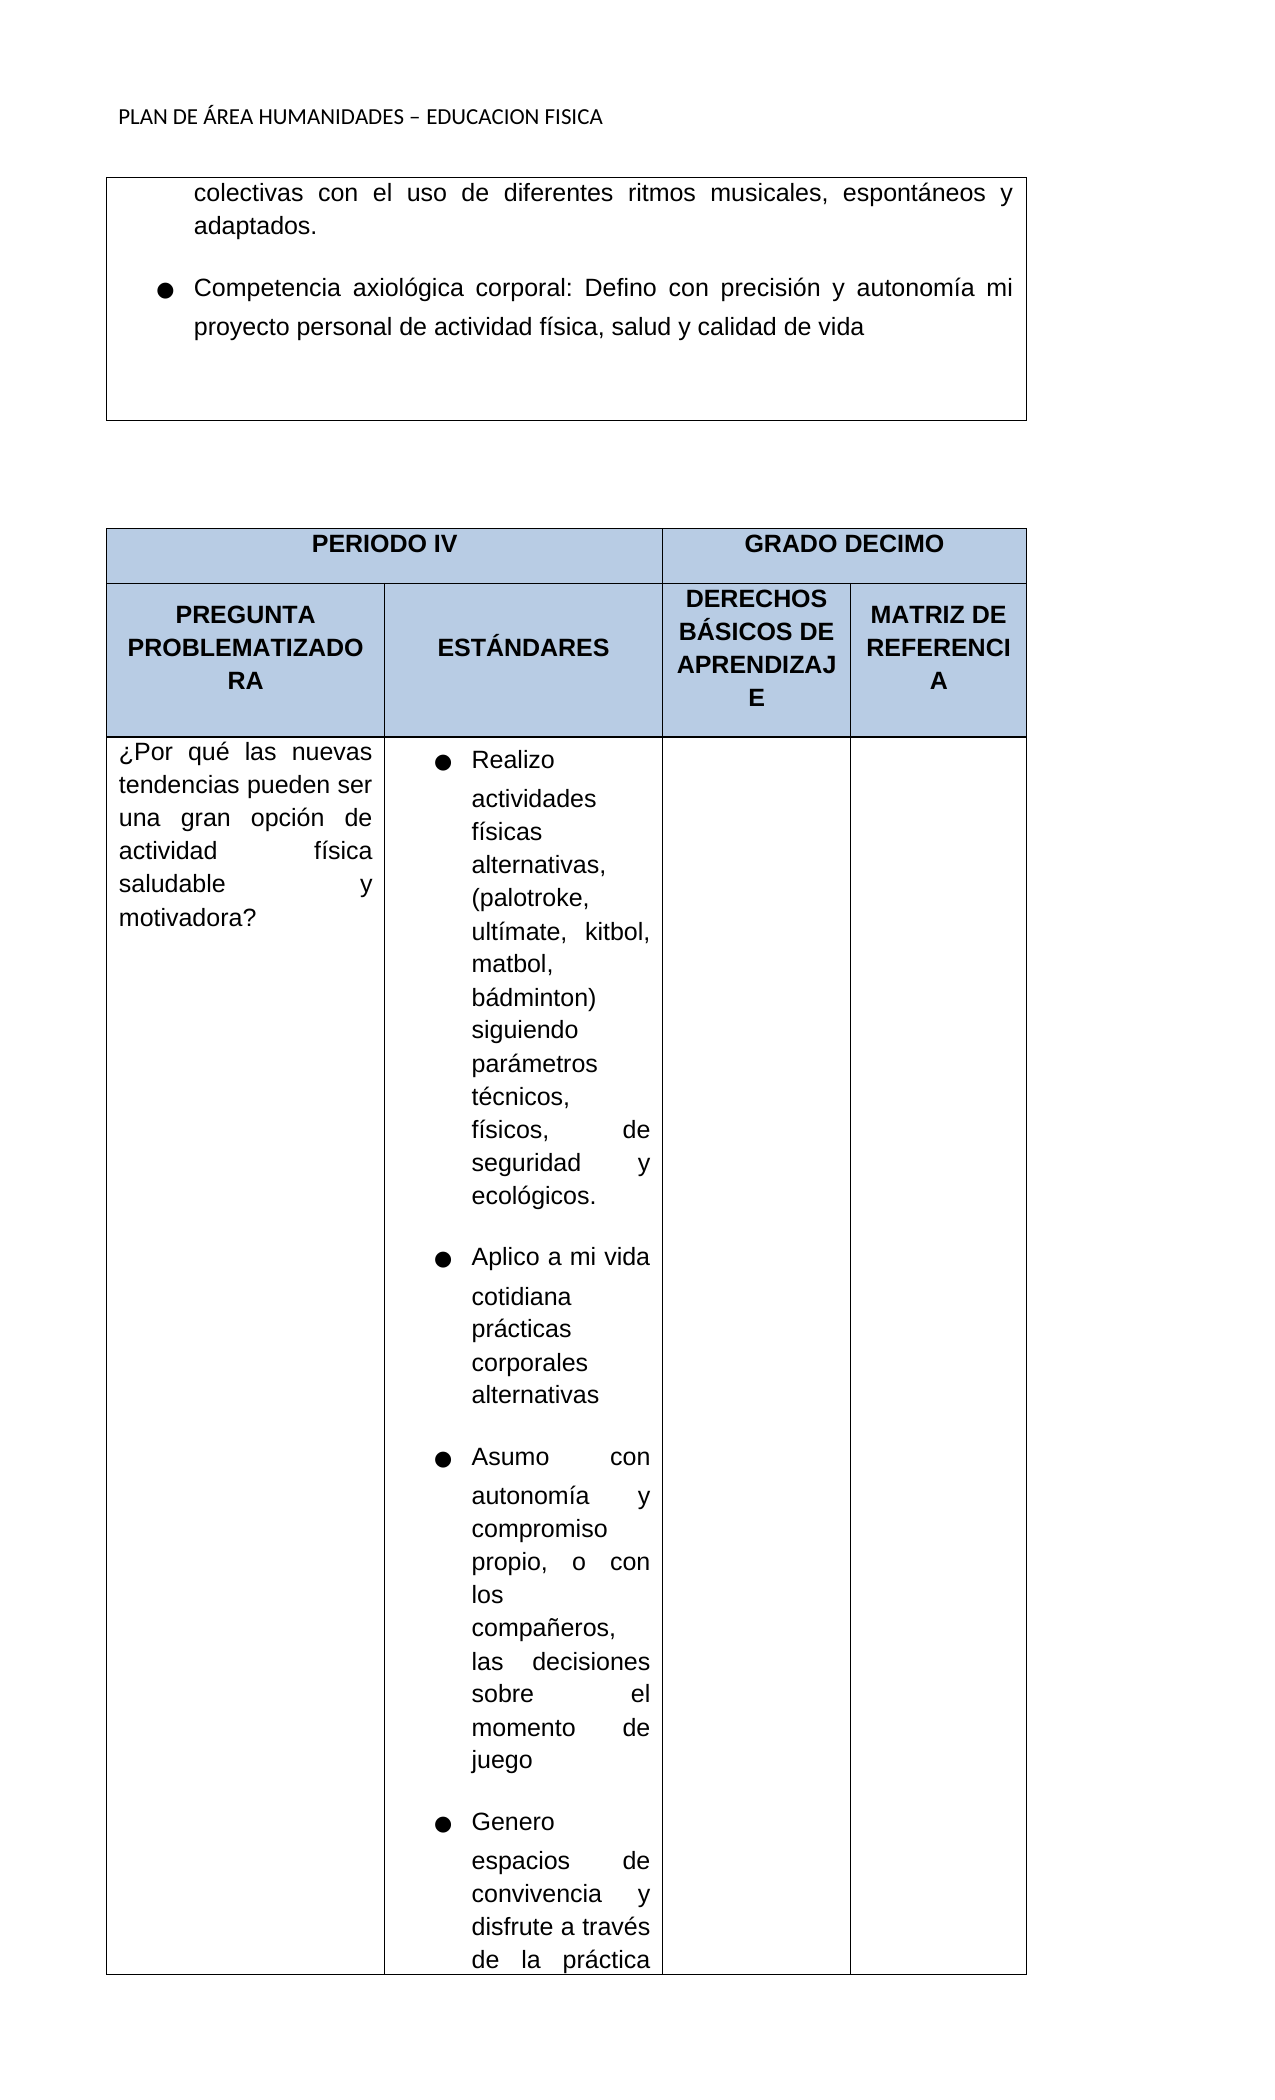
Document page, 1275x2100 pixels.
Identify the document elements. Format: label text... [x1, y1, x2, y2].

table_cell DERECHOS BÁSICOS DE APRENDIZAJE [663, 584, 850, 736]
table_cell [385, 738, 662, 1974]
table_cell ESTÁNDARES [385, 584, 662, 736]
table_cell [851, 738, 1026, 1974]
table_cell MATRIZ DE REFERENCIA [851, 584, 1026, 736]
table_header GRADO DECIMO [663, 529, 1026, 583]
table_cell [107, 738, 384, 1974]
table_header PERIODO IV [107, 529, 662, 583]
table_cell [663, 738, 850, 1974]
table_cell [107, 178, 1026, 420]
table_cell PREGUNTA PROBLEMATIZADORA [107, 584, 384, 736]
